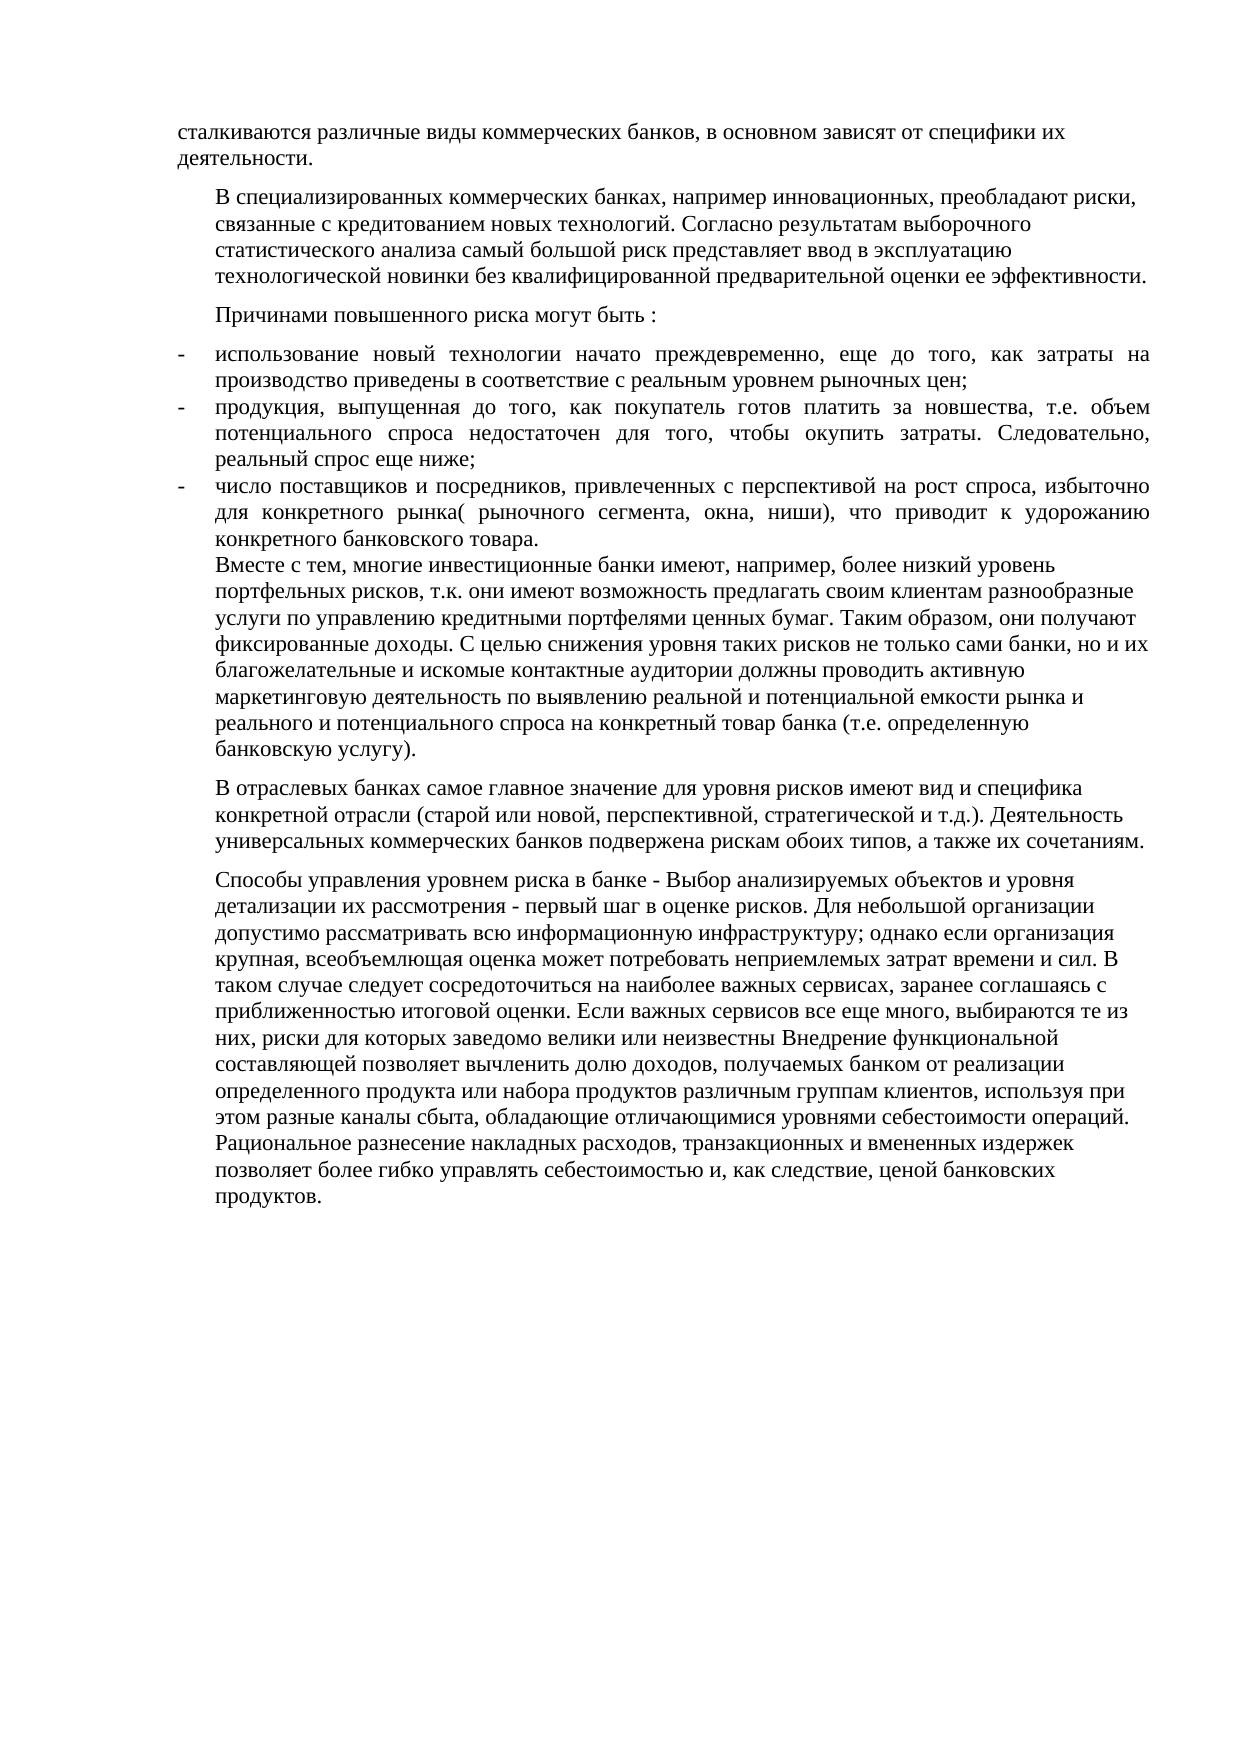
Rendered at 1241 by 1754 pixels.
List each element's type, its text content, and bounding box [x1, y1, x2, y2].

list продукция, выпущенная до того, как покупатель готов платить за новшества, т.е. объем потенциального спроса недостаточен для того, чтобы окупить затраты. Следовательно, реальный спрос еще ниже; [177, 393, 1152, 472]
text В специализированных коммерческих банках, например инновационных, преобладают риски, связанные с кредитованием новых технологий. Согласно результатам выборочного статистического анализа самый большой риск представляет ввод в эксплуатацию технологической новинки без квалифицированной предварительной оценки ее эффективности. [215, 183, 1152, 289]
text В отраслевых банках самое главное значение для уровня рисков имеют вид и специфика конкретной отрасли (старой или новой, перспективной, стратегической и т.д.). Деятельность универсальных коммерческих банков подвержена рискам обоих типов, а также их сочетаниям. [215, 774, 1152, 853]
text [177, 118, 1152, 171]
text Причинами повышенного риска могут быть : [215, 301, 1152, 328]
list использование новый технологии начато преждевременно, еще до того, как затраты на производство приведены в соответствие с реальным уровнем рыночных цен; [177, 340, 1152, 393]
list число поставщиков и посредников, привлеченных с перспективой на рост спроса, избыточно для конкретного рынка( рыночного сегмента, окна, ниши), что приводит к удорожанию конкретного банковского товара. [177, 472, 1152, 551]
text Способы управления уровнем риска в банке - Выбор анализируемых объектов и уровня детализации их рассмотрения - первый шаг в оценке рисков. Для небольшой организации допустимо рассматривать всю информационную инфраструктуру; однако если организация крупная, всеобъемлющая оценка может потребовать неприемлемых затрат времени и сил. В таком случае следует сосредоточиться на наиболее важных сервисах, заранее соглашаясь с приближенностью итоговой оценки. Если важных сервисов все еще много, выбираются те из них, риски для которых заведомо велики или неизвестны Внедрение функциональной составляющей позволяет вычленить долю доходов, получаемых банком от реализации определенного продукта или набора продуктов различным группам клиентов, используя при этом разные каналы сбыта, обладающие отличающимися уровнями себестоимости операций. Рациональное разнесение накладных расходов, транзакционных и вмененных издержек позволяет более гибко управлять себестоимостью и, как следствие, ценой банковских продуктов. [215, 866, 1152, 1208]
text Вместе с тем, многие инвестиционные банки имеют, например, более низкий уровень портфельных рисков, т.к. они имеют возможность предлагать своим клиентам разнообразные услуги по управлению кредитными портфелями ценных бумаг. Таким образом, они получают фиксированные доходы. С целью снижения уровня таких рисков не только сами банки, но и их благожелательные и искомые контактные аудитории должны проводить активную маркетинговую деятельность по выявлению реальной и потенциальной емкости рынка и реального и потенциального спроса на конкретный товар банка (т.е. определенную банковскую услугу). [215, 551, 1152, 762]
